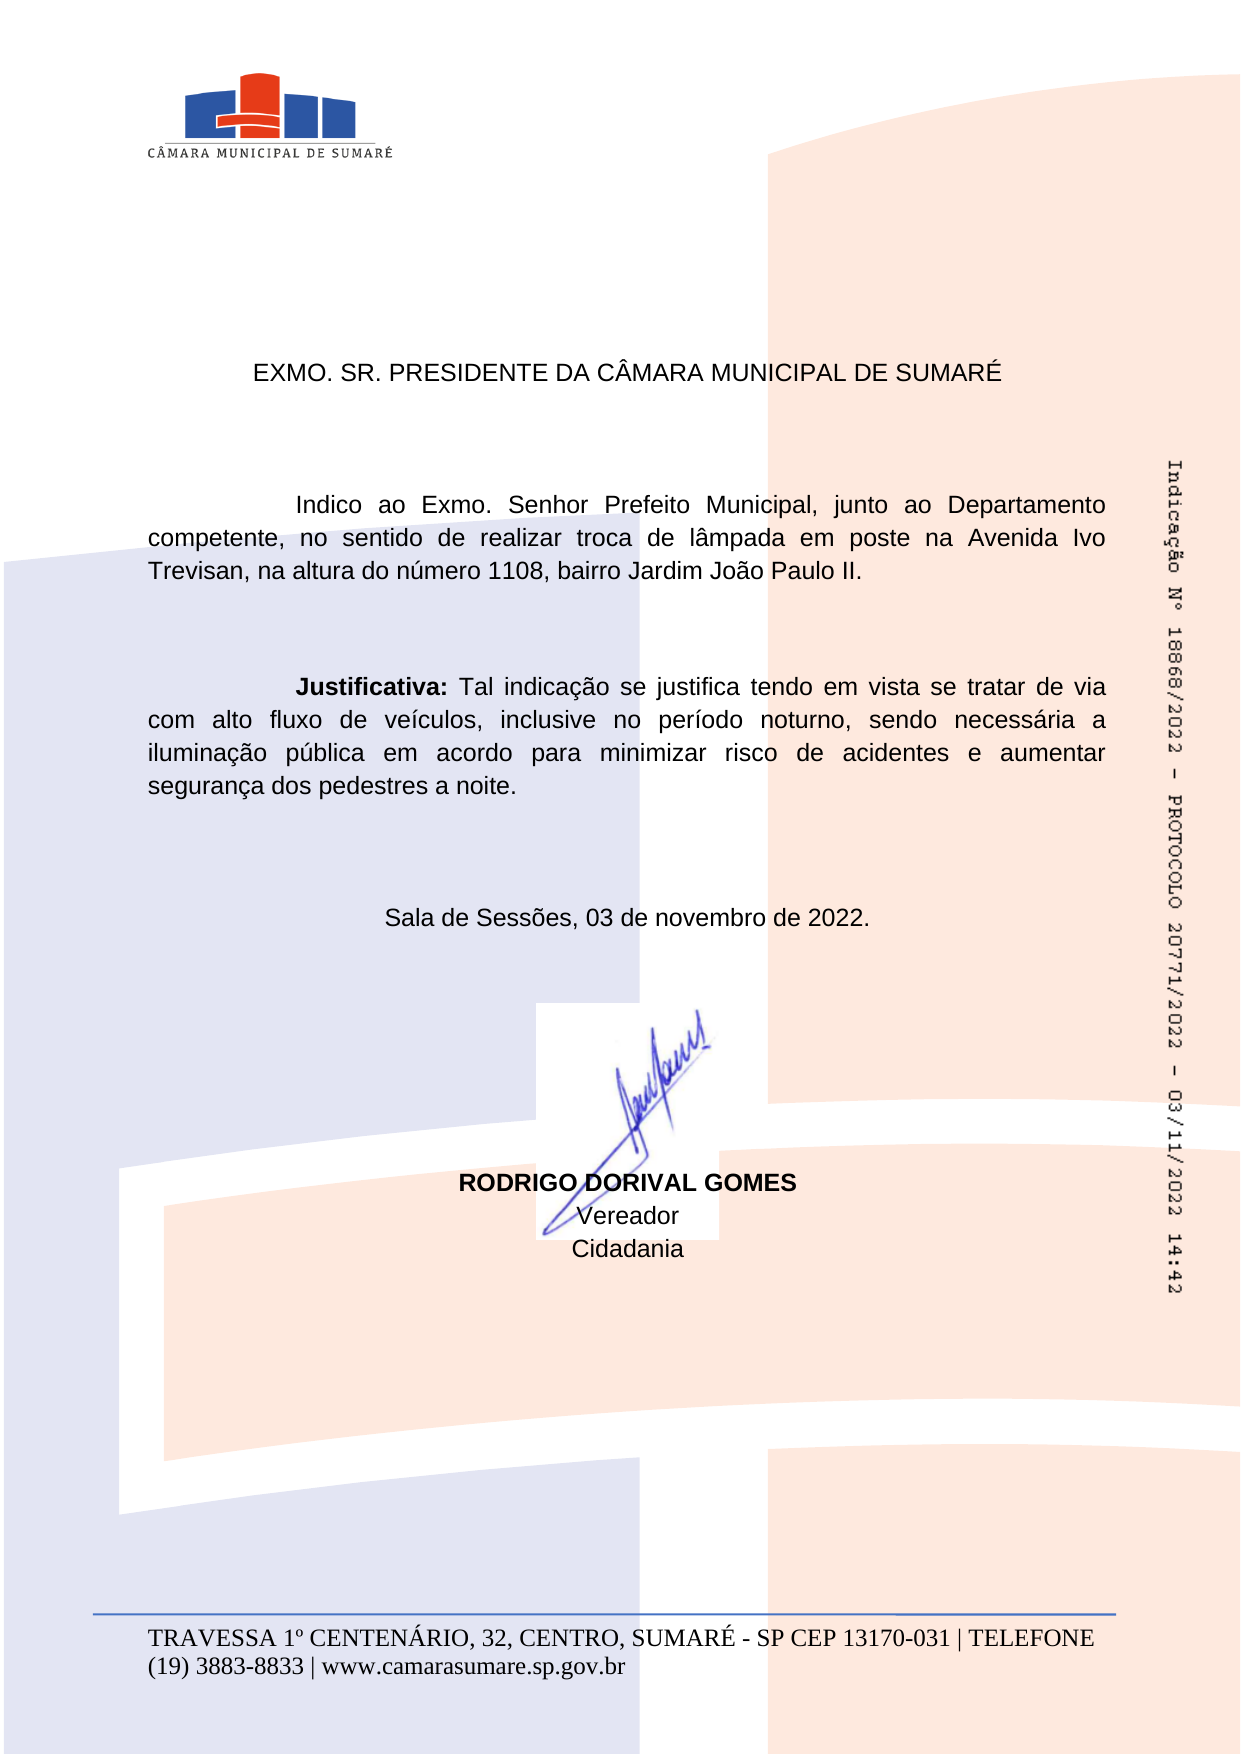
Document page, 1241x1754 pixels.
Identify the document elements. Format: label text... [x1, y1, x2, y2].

picture [1142, 455, 1205, 1299]
picture [536, 1196, 720, 1201]
text Justificativa: Tal indicação se justifica tendo em vista se tratar de via com alto fluxo de veículos, inclusive no período noturno, sendo necessária a iluminação pública em acordo para minimizar risco de acidentes e aumentar segurança dos pedestres a noite. [148, 672, 1107, 800]
picture [536, 1003, 720, 1168]
picture [147, 73, 394, 160]
text EXMO. SR. PRESIDENTE DA CÂMARA MUNICIPAL DE SUMARÉ [148, 358, 1107, 387]
text Cidadania [148, 1234, 1107, 1262]
text Sala de Sessões, 03 de novembro de 2022. [148, 903, 1107, 932]
text Vereador [148, 1201, 1107, 1229]
text Indico ao Exmo. Senhor Prefeito Municipal, junto ao Departamento competente, no sentido de realizar troca de lâmpada em poste na Avenida Ivo Trevisan, na altura do número 1108, bairro Jardim João Paulo II. [148, 490, 1107, 585]
picture [536, 1229, 720, 1234]
text RODRIGO DORIVAL GOMES [148, 1168, 1107, 1196]
